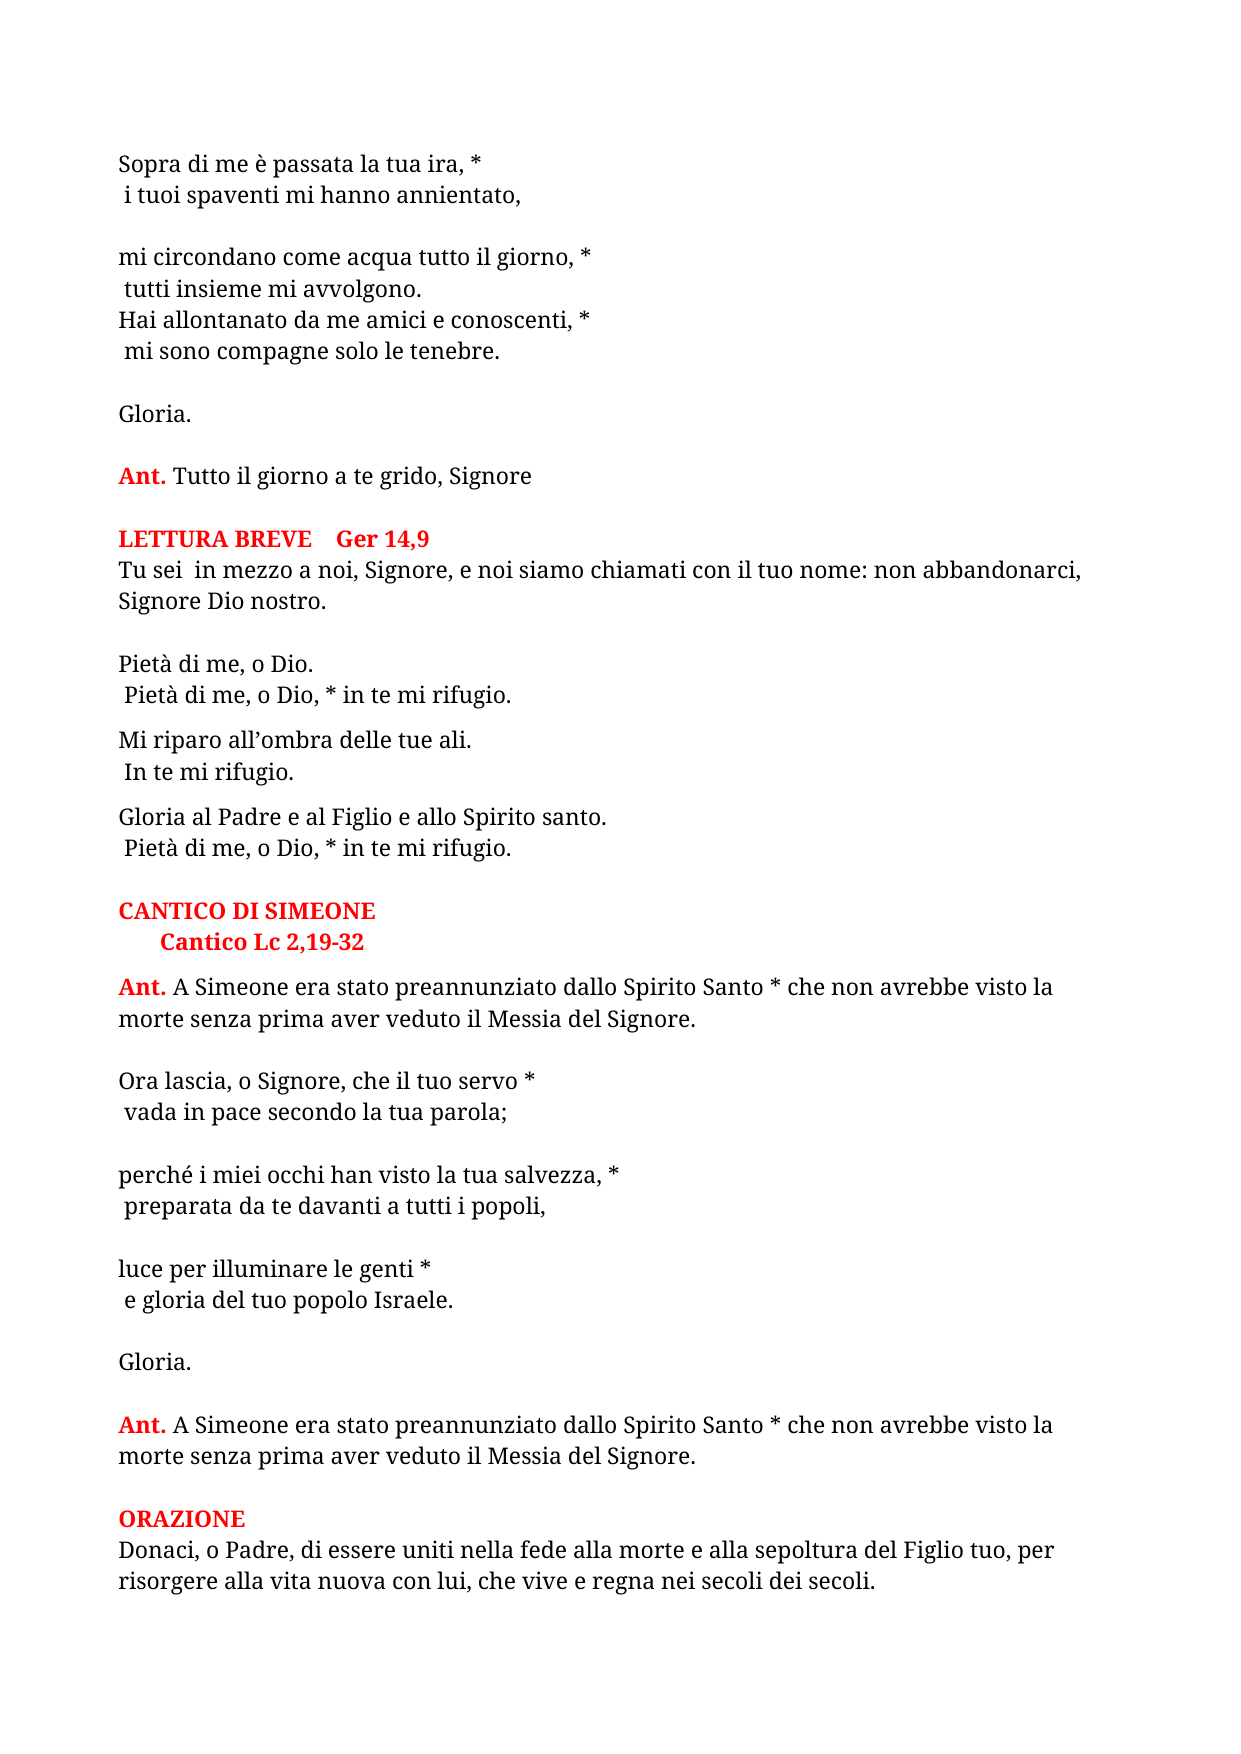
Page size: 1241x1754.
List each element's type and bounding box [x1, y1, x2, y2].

text [118, 148, 1122, 1628]
